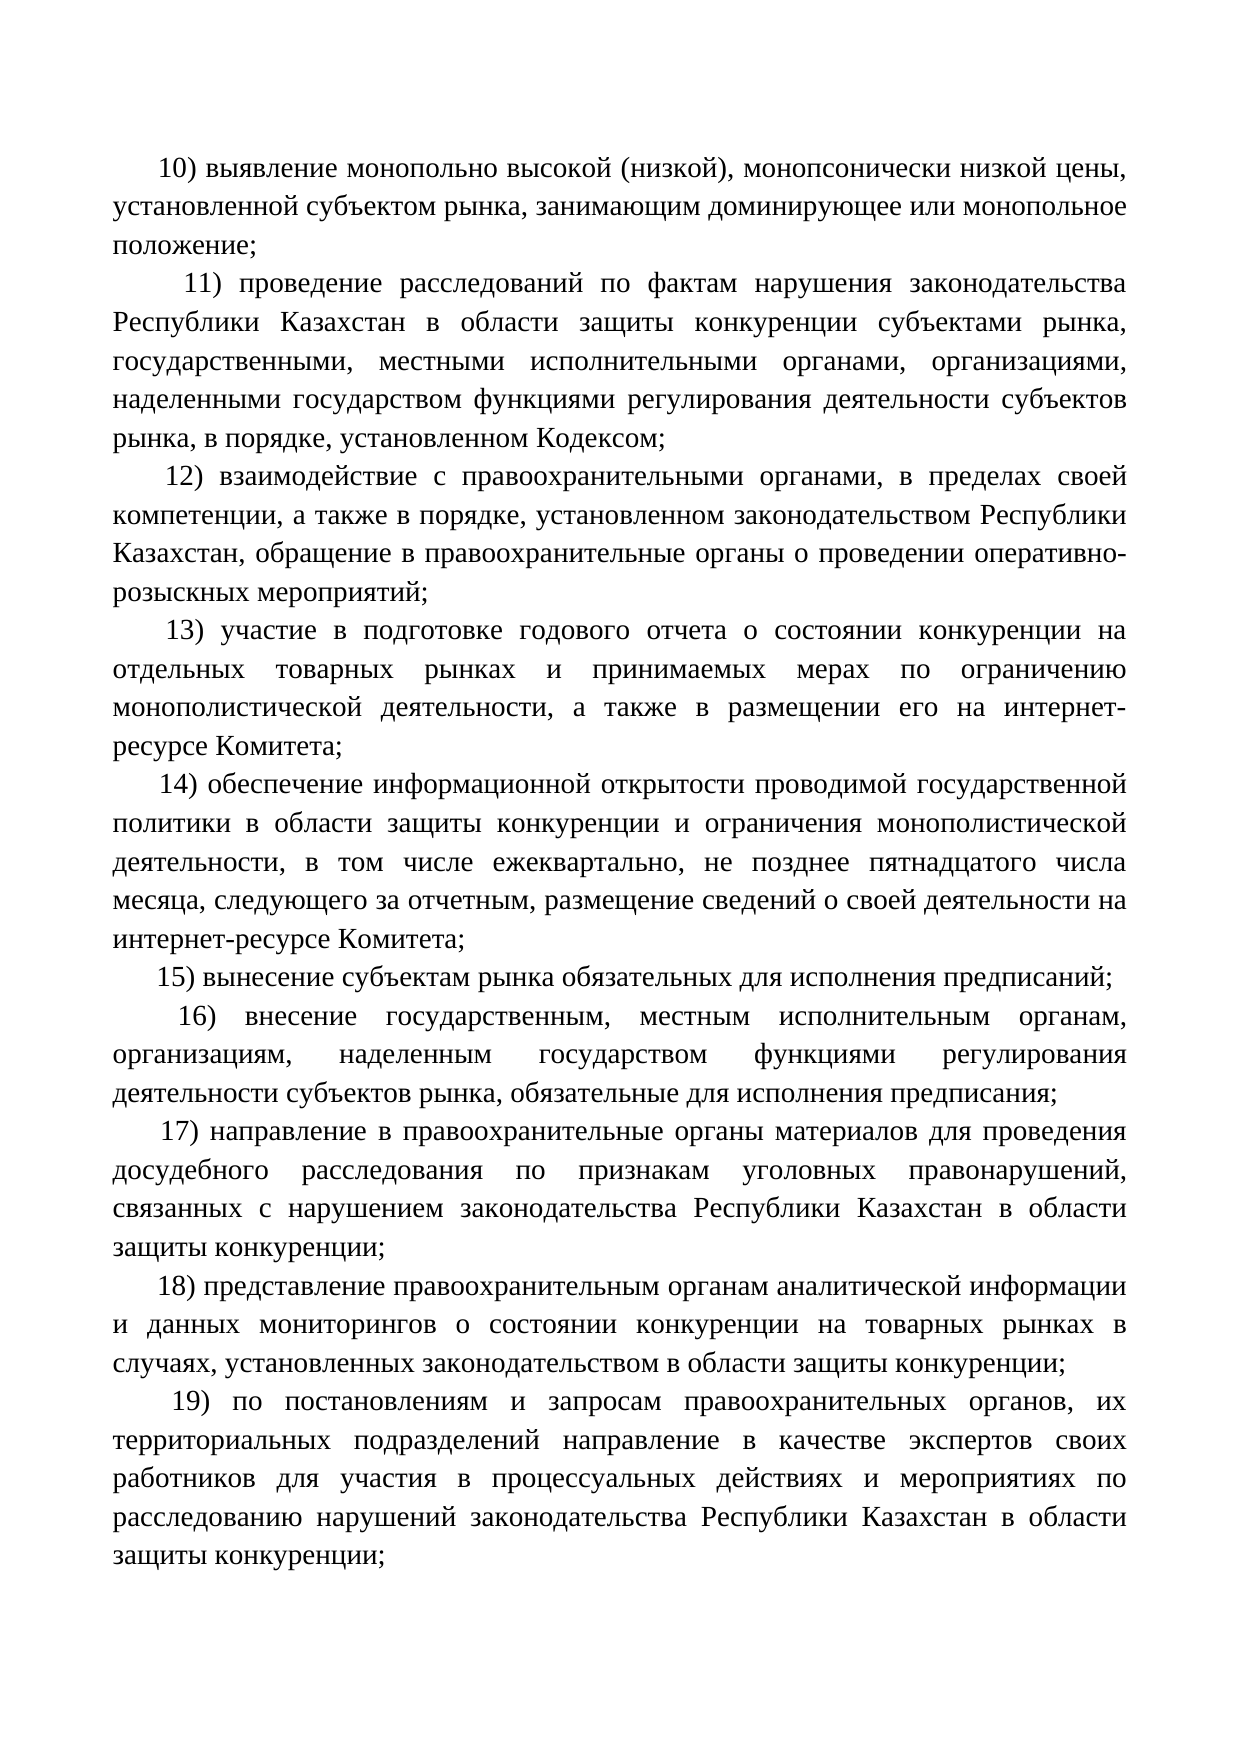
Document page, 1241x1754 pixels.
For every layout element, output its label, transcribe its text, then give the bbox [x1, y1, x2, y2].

text 17) направление в правоохранительные органы материалов для проведения досудебного расследования по признакам уголовных правонарушений, связанных с нарушением законодательства Республики Казахстан в области защиты конкуренции; [112, 1113, 1128, 1263]
text 13) участие в подготовке годового отчета о состоянии конкуренции на отдельных товарных рынках и принимаемых мерах по ограничению монополистической деятельности, а также в размещении его на интернет-ресурсе Комитета; [112, 612, 1128, 762]
text 12) взаимодействие с правоохранительными органами, в пределах своей компетенции, а также в порядке, установленном законодательством Республики Казахстан, обращение в правоохранительные органы о проведении оперативно-розыскных мероприятий; [112, 458, 1128, 607]
text 11) проведение расследований по фактам нарушения законодательства Республики Казахстан в области защиты конкуренции субъектами рынка, государственными, местными исполнительными органами, организациями, наделенными государством функциями регулирования деятельности субъектов рынка, в порядке, установленном Кодексом; [112, 266, 1128, 453]
text 10) выявление монопольно высокой (низкой), монопсонически низкой цены, установленной субъектом рынка, занимающим доминирующее или монопольное положение; [112, 150, 1128, 261]
text 18) представление правоохранительным органам аналитической информации и данных мониторингов о состоянии конкуренции на товарных рынках в случаях, установленных законодательством в области защиты конкуренции; [112, 1268, 1128, 1378]
text 14) обеспечение информационной открытости проводимой государственной политики в области защиты конкуренции и ограничения монополистической деятельности, в том числе ежеквартально, не позднее пятнадцатого числа месяца, следующего за отчетным, размещение сведений о своей деятельности на интернет-ресурсе Комитета; [112, 767, 1128, 954]
text 16) внесение государственным, местным исполнительным органам, организациям, наделенным государством функциями регулирования деятельности субъектов рынка, обязательные для исполнения предписания; [112, 998, 1128, 1108]
text 15) вынесение субъектам рынка обязательных для исполнения предписаний; [112, 959, 1128, 993]
text 19) по постановлениям и запросам правоохранительных органов, их территориальных подразделений направление в качестве экспертов своих работников для участия в процессуальных действиях и мероприятиях по расследованию нарушений законодательства Республики Казахстан в области защиты конкуренции; [112, 1383, 1128, 1571]
